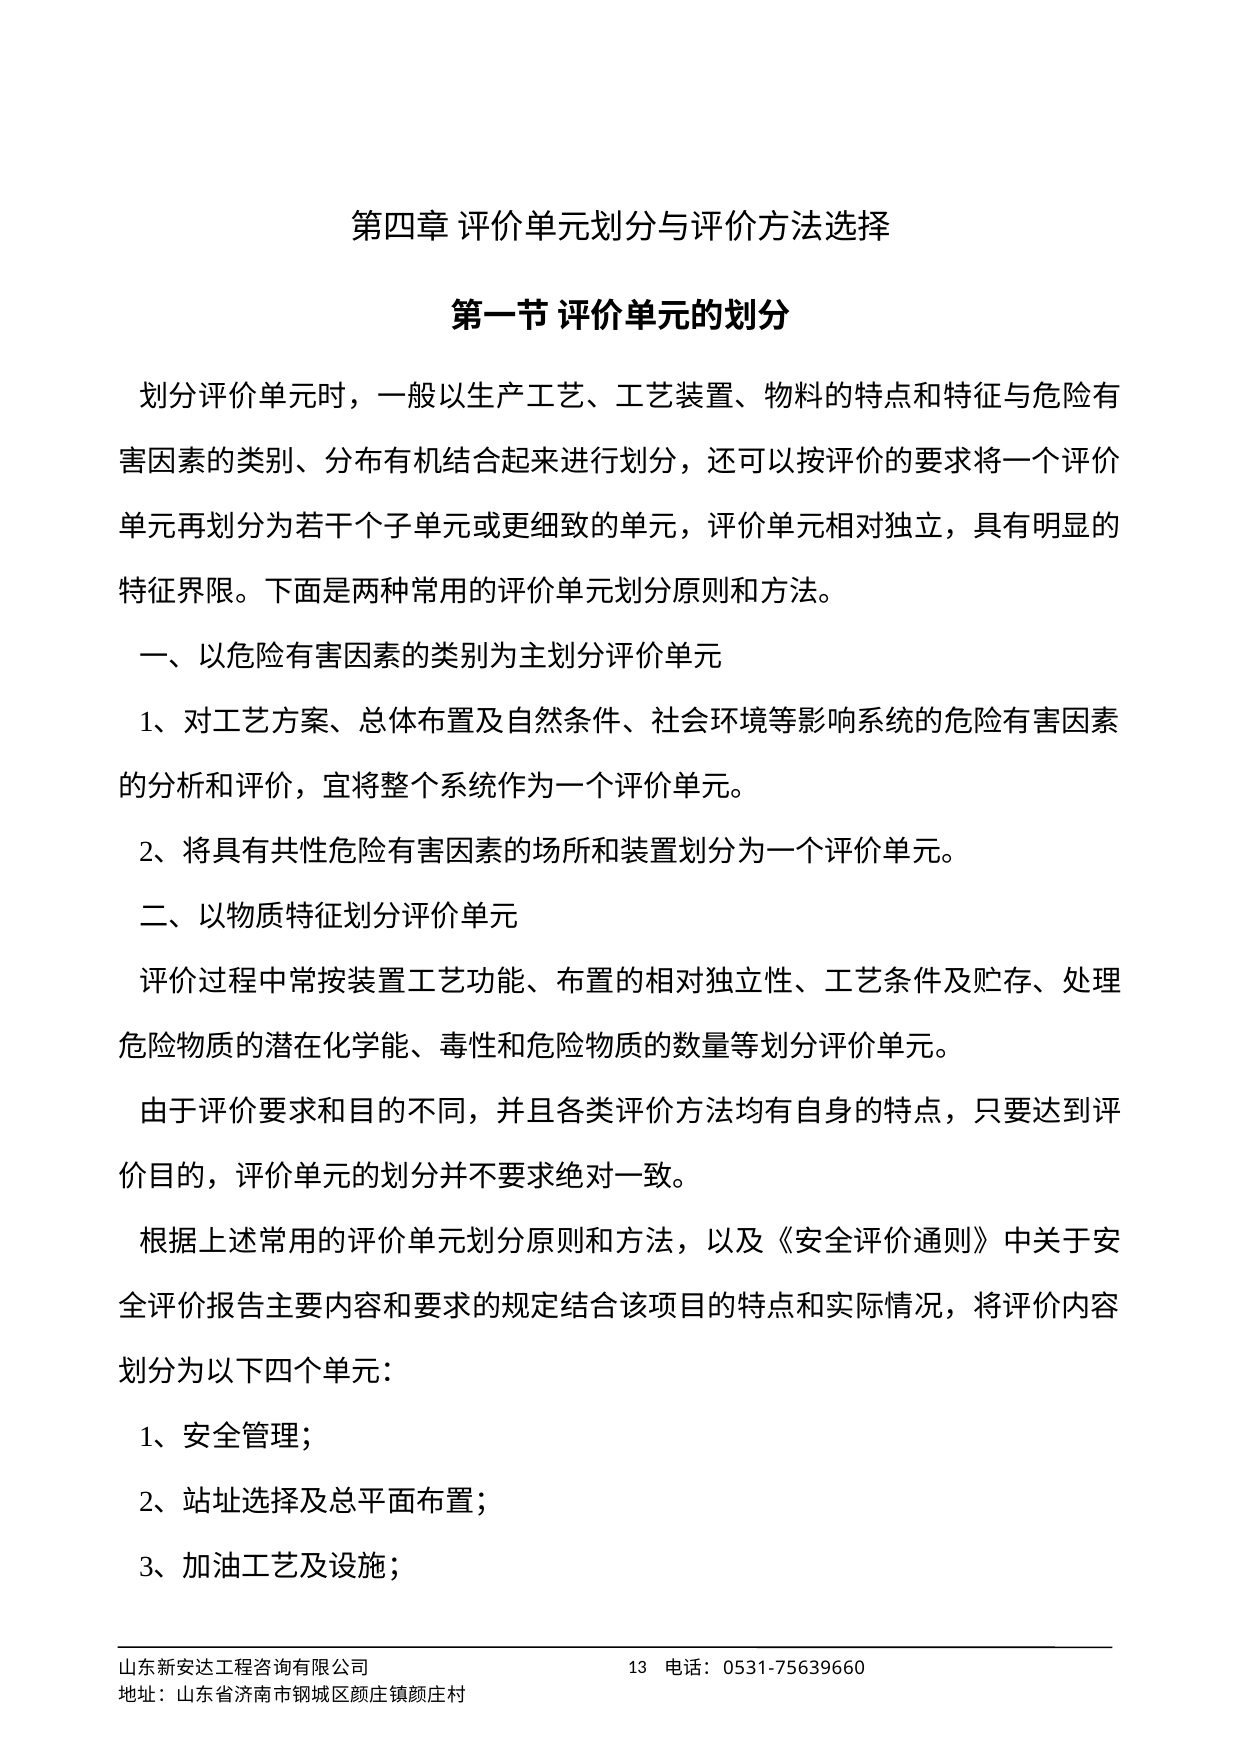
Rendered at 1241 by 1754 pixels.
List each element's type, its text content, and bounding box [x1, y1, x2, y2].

text 划分评价单元时，一般以生产工艺、工艺装置、物料的特点和特征与危险有害因素的类别、分布有机结合起来进行划分，还可以按评价的要求将一个评价单元再划分为若干个子单元或更细致的单元，评价单元相对独立，具有明显的特征界限。下面是两种常用的评价单元划分原则和方法。 [118, 361, 1122, 621]
text 第一节 评价单元的划分 [118, 289, 1122, 337]
text 2、站址选择及总平面布置； [118, 1466, 1122, 1531]
text 由于评价要求和目的不同，并且各类评价方法均有自身的特点，只要达到评价目的，评价单元的划分并不要求绝对一致。 [118, 1076, 1122, 1206]
text 一、以危险有害因素的类别为主划分评价单元 [118, 621, 1122, 686]
text 1、安全管理； [118, 1401, 1122, 1466]
text 第四章 评价单元划分与评价方法选择 [118, 200, 1122, 248]
text 二、以物质特征划分评价单元 [118, 881, 1122, 946]
text 2、将具有共性危险有害因素的场所和装置划分为一个评价单元。 [118, 816, 1122, 881]
text 3、加油工艺及设施； [118, 1531, 1122, 1596]
text 评价过程中常按装置工艺功能、布置的相对独立性、工艺条件及贮存、处理危险物质的潜在化学能、毒性和危险物质的数量等划分评价单元。 [118, 946, 1122, 1076]
text 根据上述常用的评价单元划分原则和方法，以及《安全评价通则》中关于安全评价报告主要内容和要求的规定结合该项目的特点和实际情况，将评价内容划分为以下四个单元： [118, 1206, 1122, 1401]
text 1、对工艺方案、总体布置及自然条件、社会环境等影响系统的危险有害因素的分析和评价，宜将整个系统作为一个评价单元。 [118, 686, 1122, 816]
